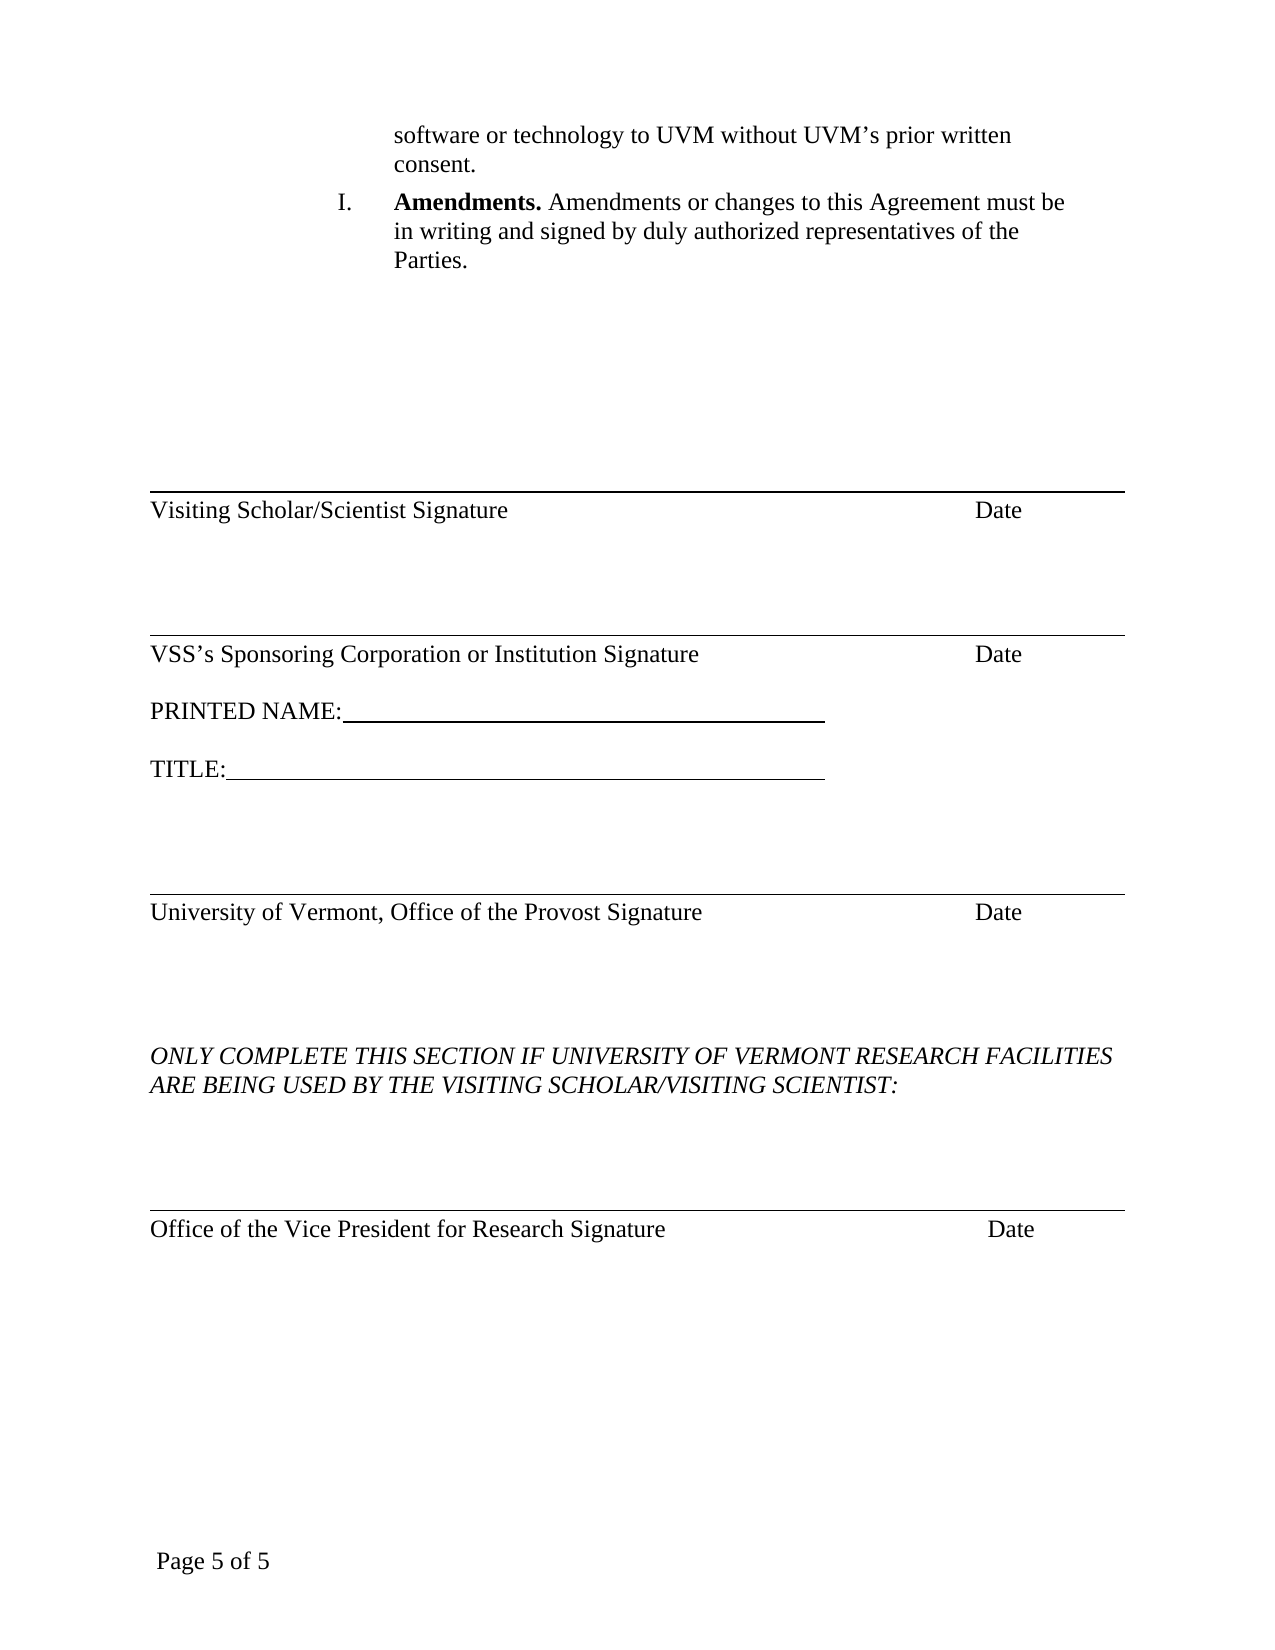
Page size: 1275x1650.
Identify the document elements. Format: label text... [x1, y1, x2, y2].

list Amendments. Amendments or changes to this Agreement must be in writing and signed by duly authorized representatives of the Parties. [337, 187, 1084, 274]
text VSS’s Sponsoring Corporation or Institution Signature Date [150, 639, 1125, 667]
text PRINTED NAME: [150, 696, 1125, 725]
text ONLY COMPLETE THIS SECTION IF UNIVERSITY OF VERMONT RESEARCH FACILITIES ARE BEING USED BY THE VISITING SCHOLAR/VISITING SCIENTIST: [150, 1041, 1125, 1099]
text TITLE: [150, 754, 1125, 782]
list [337, 120, 1093, 177]
text Office of the Vice President for Research Signature Date [150, 1214, 1125, 1242]
text University of Vermont, Office of the Provost Signature Date [150, 897, 1125, 926]
text Visiting Scholar/Scientist Signature Date [150, 495, 1125, 524]
